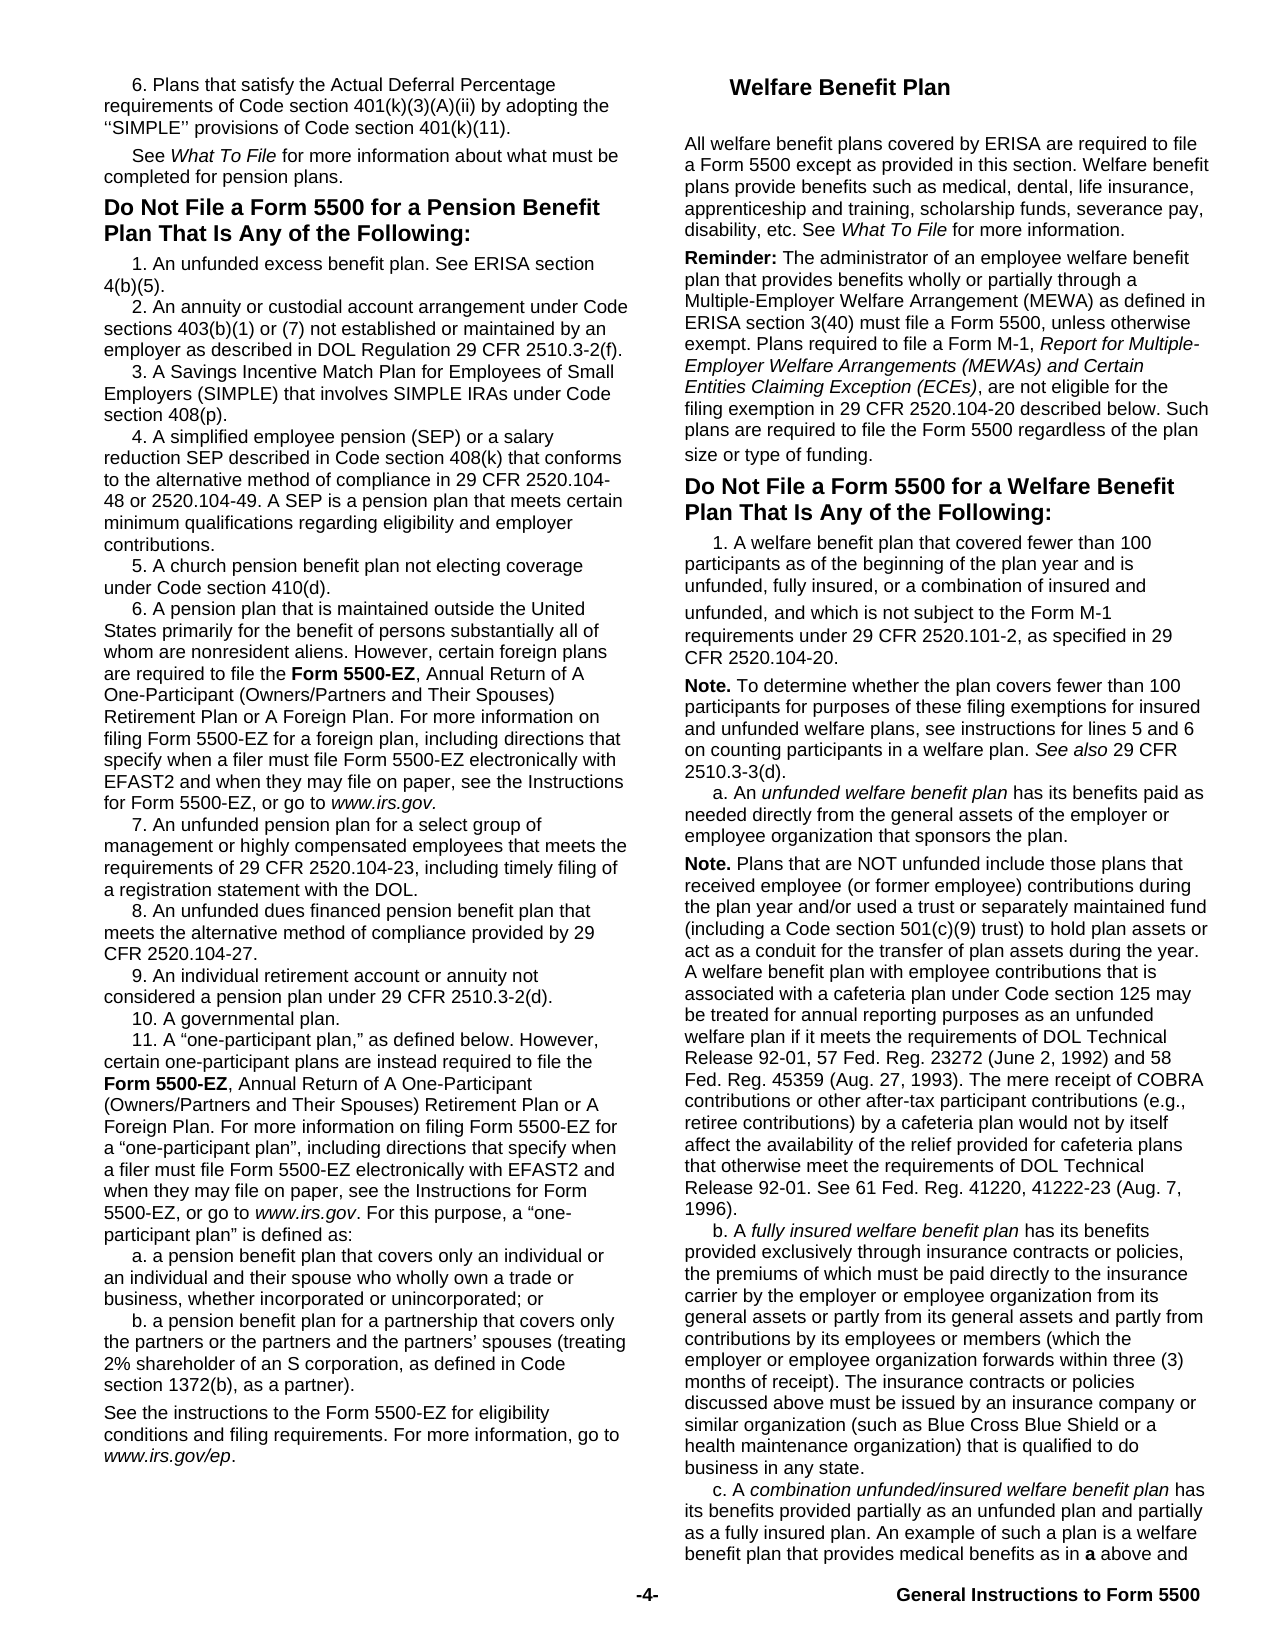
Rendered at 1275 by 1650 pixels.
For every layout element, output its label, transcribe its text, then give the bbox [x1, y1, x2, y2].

text 2. An annuity or custodial account arrangement under Code sections 403(b)(1) or (7) not established or maintained by an employer as described in DOL Regulation 29 CFR 2510.3-2(f). [103, 296, 628, 361]
text b. A fully insured welfare benefit plan has its benefits provided exclusively through insurance contracts or policies, the premiums of which must be paid directly to the insurance carrier by the employer or employee organization from its general assets or partly from its general assets and partly from contributions by its employees or members (which the employer or employee organization forwards within three (3) months of receipt). The insurance contracts or policies discussed above must be issued by an insurance company or similar organization (such as Blue Cross Blue Shield or a health maintenance organization) that is qualified to do business in any state. [684, 1220, 1209, 1478]
text 10. A governmental plan. [103, 1008, 628, 1029]
text a. An unfunded welfare benefit plan has its benefits paid as needed directly from the general assets of the employer or employee organization that sponsors the plan. [684, 782, 1209, 847]
text 1. An unfunded excess benefit plan. See ERISA section 4(b)(5). [103, 253, 628, 296]
text 5. A church pension benefit plan not electing coverage under Code section 410(d). [103, 555, 628, 598]
text b. a pension benefit plan for a partnership that covers only the partners or the partners and the partners’ spouses (treating 2% shareholder of an S corporation, as defined in Code section 1372(b), as a partner). [103, 1309, 628, 1396]
text Note. To determine whether the plan covers fewer than 100 participants for purposes of these filing exemptions for insured and unfunded welfare plans, see instructions for lines 5 and 6 on counting participants in a welfare plan. See also 29 CFR 2510.3-3(d). [684, 674, 1209, 782]
text 4. A simplified employee pension (SEP) or a salary reduction SEP described in Code section 408(k) that conforms to the alternative method of compliance in 29 CFR 2520.104-48 or 2520.104-49. A SEP is a pension plan that meets certain minimum qualifications regarding eligibility and employer contributions. [103, 426, 628, 555]
text 9. An individual retirement account or annuity not considered a pension plan under 29 CFR 2510.3-2(d). [103, 964, 628, 1008]
text 7. An unfunded pension plan for a select group of management or highly compensated employees that meets the requirements of 29 CFR 2520.104-23, including timely filing of a registration statement with the DOL. [103, 814, 628, 900]
text All welfare benefit plans covered by ERISA are required to file a Form 5500 except as provided in this section. Welfare benefit plans provide benefits such as medical, dental, life insurance, apprenticeship and training, scholarship funds, severance pay, disability, etc. See What To File for more information. [684, 133, 1209, 241]
text 3. A Savings Incentive Match Plan for Employees of Small Employers (SIMPLE) that involves SIMPLE IRAs under Code section 408(p). [103, 361, 628, 426]
text Note. Plans that are NOT unfunded include those plans that received employee (or former employee) contributions during the plan year and/or used a trust or separately maintained fund (including a Code section 501(c)(9) trust) to hold plan assets or act as a conduit for the transfer of plan assets during the year. A welfare benefit plan with employee contributions that is associated with a cafeteria plan under Code section 125 may be treated for annual reporting purposes as an unfunded welfare plan if it meets the requirements of DOL Technical Release 92-01, 57 Fed. Reg. 23272 (June 2, 1992) and 58 Fed. Reg. 45359 (Aug. 27, 1993). The mere receipt of COBRA contributions or other after-tax participant contributions (e.g., retiree contributions) by a cafeteria plan would not by itself affect the availability of the relief provided for cafeteria plans that otherwise meet the requirements of DOL Technical Release 92-01. See 61 Fed. Reg. 41220, 41222-23 (Aug. 7, 1996). [684, 853, 1209, 1220]
text Do Not File a Form 5500 for a Welfare Benefit Plan That Is Any of the Following: [684, 473, 1209, 525]
text 8. An unfunded dues financed pension benefit plan that meets the alternative method of compliance provided by 29 CFR 2520.104-27. [103, 900, 628, 964]
text a. a pension benefit plan that covers only an individual or an individual and their spouse who wholly own a trade or business, whether incorporated or unincorporated; or [103, 1245, 628, 1309]
text See the instructions to the Form 5500-EZ for eligibility conditions and filing requirements. For more information, go to www.irs.gov/ep.Welfare Benefit Plan [103, 1402, 628, 1467]
text 6. A pension plan that is maintained outside the United States primarily for the benefit of persons substantially all of whom are nonresident aliens. However, certain foreign plans are required to file the Form 5500-EZ, Annual Return of A One-Participant (Owners/Partners and Their Spouses) Retirement Plan or A Foreign Plan. For more information on filing Form 5500-EZ for a foreign plan, including directions that specify when a filer must file Form 5500-EZ electronically with EFAST2 and when they may file on paper, see the Instructions for Form 5500-EZ, or go to www.irs.gov. [103, 598, 628, 814]
text 1. A welfare benefit plan that covered fewer than 100 participants as of the beginning of the plan year and is unfunded, fully insured, or a combination of insured and unfunded, and which is not subject to the Form M-1 requirements under 29 CFR 2520.101-2, as specified in 29 CFR 2520.104-20. [684, 532, 1209, 668]
text See What To File for more information about what must be completed for pension plans. [103, 145, 628, 188]
text Do Not File a Form 5500 for a Pension Benefit Plan That Is Any of the Following: [103, 194, 628, 247]
text 6. Plans that satisfy the Actual Deferral Percentage requirements of Code section 401(k)(3)(A)(ii) by adopting the ‘‘SIMPLE’’ provisions of Code section 401(k)(11). [103, 74, 628, 138]
text Reminder: The administrator of an employee welfare benefit plan that provides benefits wholly or partially through a Multiple-Employer Welfare Arrangement (MEWA) as defined in ERISA section 3(40) must file a Form 5500, unless otherwise exempt. Plans required to file a Form M-1, Report for Multiple-Employer Welfare Arrangements (MEWAs) and Certain Entities Claiming Exception (ECEs), are not eligible for the filing exemption in 29 CFR 2520.104-20 described below. Such plans are required to file the Form 5500 regardless of the plan size or type of funding. [684, 247, 1209, 466]
text 11. A “one-participant plan,” as defined below. However, certain one-participant plans are instead required to file the Form 5500-EZ, Annual Return of A One-Participant (Owners/Partners and Their Spouses) Retirement Plan or A Foreign Plan. For more information on filing Form 5500-EZ for a “one-participant plan”, including directions that specify when a filer must file Form 5500-EZ electronically with EFAST2 and when they may file on paper, see the Instructions for Form 5500-EZ, or go to www.irs.gov. For this purpose, a “one-participant plan” is defined as: [103, 1029, 628, 1245]
